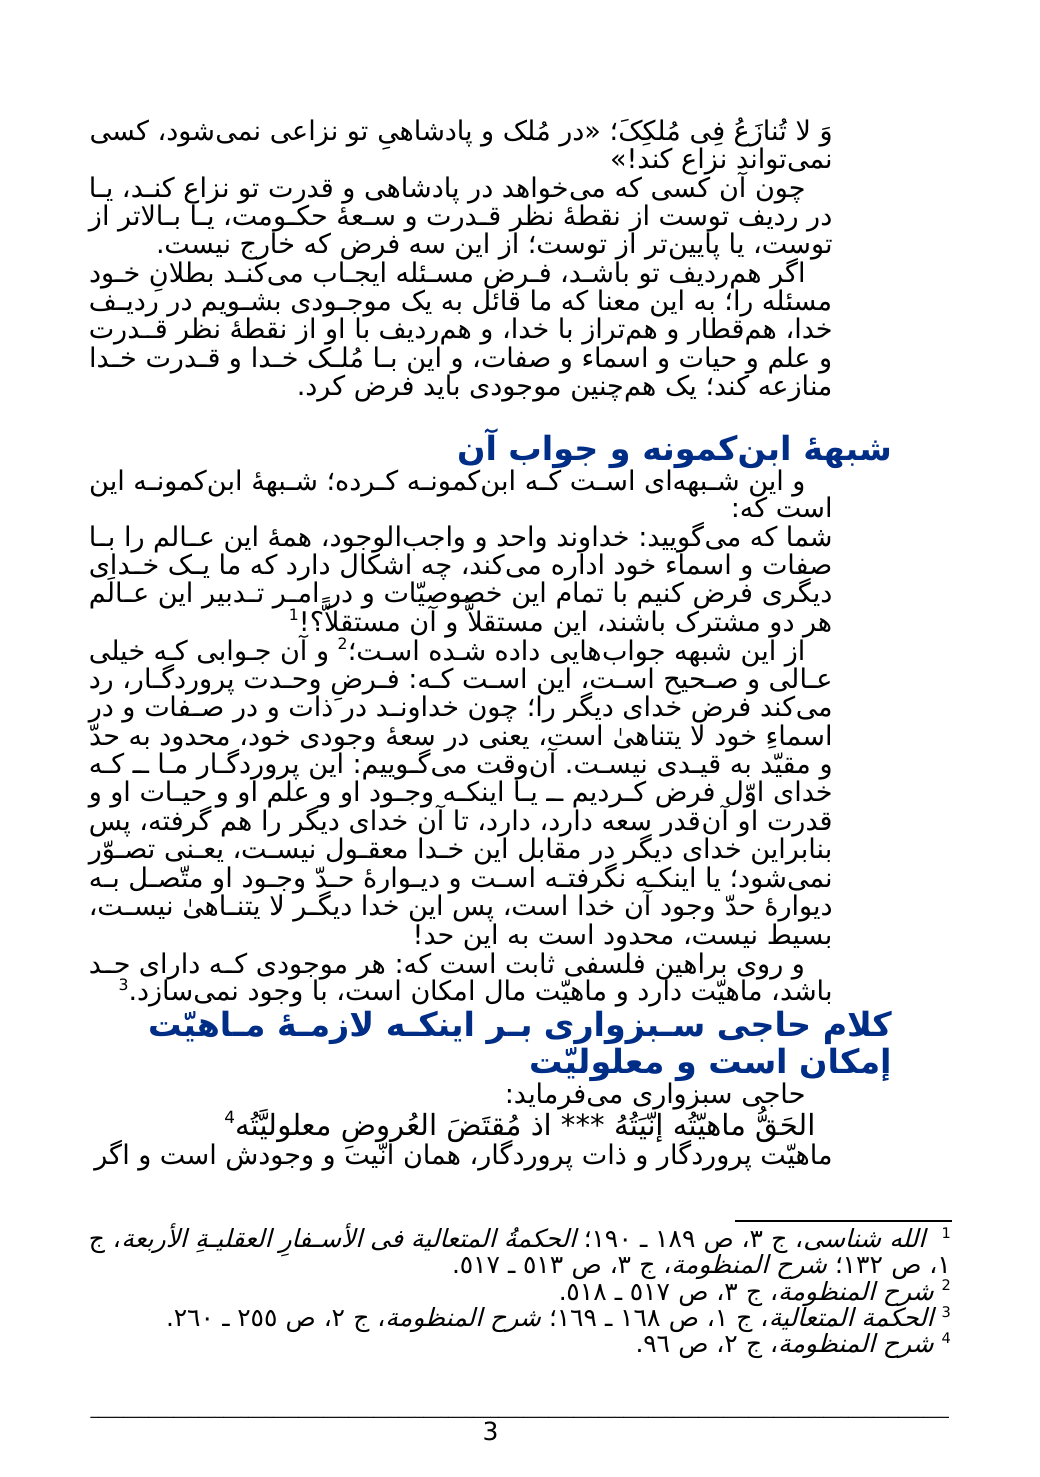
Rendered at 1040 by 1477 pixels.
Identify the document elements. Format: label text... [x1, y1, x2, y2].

text چون آن کسی که می‌خواهد در پادشاهی و قدرت تو نزاع کند، یا در ردیف توست از نقطۀ نظر قدرت و سعۀ حکومت، یا بالاتر از توست، یا پایین‌تر از توست؛ از این سه فرض که خارج نیست. [89, 175, 833, 260]
text وَ لا تُنازَعُ فِی مُلکِکَ؛ «در مُلک و پادشاهیِ تو نزاعی نمی‌شود، کسی نمی‌تواند نزاع کند!» [89, 118, 833, 175]
text از این شبهه جواب‌هایی داده شده است؛ و آن جوابی که خیلی عالی و صحیح است، این است که: فرضِ وحدت پروردگار، رد می‌کند فرض خدای دیگر را؛ چون خداوند در ذات و در صفات و در اسماءِ خود لا یتناهیٰ است، یعنی در سعۀ وجودی خود، محدود به حدّ و مقیّد به قیدی نیست. آن‌وقت می‌گوییم: این پروردگار ما ـ که خدای اوّل فرض کردیم ـ یا اینکه وجود او و علم او و حیات او و قدرت او آن‌قدر سعه دارد، دارد، تا آن خدای دیگر را هم گرفته، پس بنابراین خدای دیگر در مقابل این خدا معقول نیست، یعنی تصوّر نمی‌شود؛ یا اینکه نگرفته است و دیوارۀ حدّ وجود او متّصل به دیوارۀ حدّ وجود آن خدا است، پس این خدا دیگر لا یتناهیٰ نیست، بسیط نیست، محدود است به این حد! [89, 638, 833, 951]
text ماهیّت پروردگار و ذات پروردگار، همان انّیت و وجودش است و اگر [89, 1142, 833, 1170]
text شما که می‌گویید: خداوند واحد و واجب‌الوجود، همۀ این عالم را با صفات و اسماء خود اداره می‌کند، چه اشکال دارد که ما یک خدای دیگری فرض کنیم با تمام این خصوصیّات و در امر تدبیر این عالَم هر دو مشترک باشند، این مستقلاًّ و آن مستقلاًّ؟! [89, 524, 833, 638]
subtitle کلام حاجی سبزواری بر اینکه لازمۀ ماهیّت إمکان است و معلولیّت [148, 1007, 892, 1081]
text الحَقُّ ماهیّتُه إنّیَتُهُ *** اذ مُقتَضَ العُروضِ معلولیَّتُه [89, 1109, 951, 1142]
text اگر هم‌ردیف تو باشد، فرض مسئله ایجاب می‌کند بطلانِ خود مسئله را؛ به این معنا که ما قائل به یک موجودی بشویم در ردیف خدا، هم‌قطار و هم‌تراز با خدا، و هم‌ردیف با او از نقطۀ نظر قدرت و علم و حیات و اسماء و صفات، و این با مُلک خدا و قدرت خدا منازعه کند؛ یک هم‌چنین موجودی باید فرض کرد. [89, 260, 833, 402]
text و این شبهه‌ای است که ابن‌کمونه کرده؛ شبهۀ ابن‌کمونه این است که: [89, 467, 833, 524]
text و روی براهین فلسفی ثابت است که: هر موجودی که دارای حد باشد، ماهیّت دارد و ماهیّت مال امکان است، با وجود نمی‌سازد. [89, 951, 833, 1007]
text حاجی سبزواری می‌فرماید: [89, 1081, 833, 1109]
subtitle شبهۀ ابن‌کمونه و جواب آن [148, 431, 892, 467]
